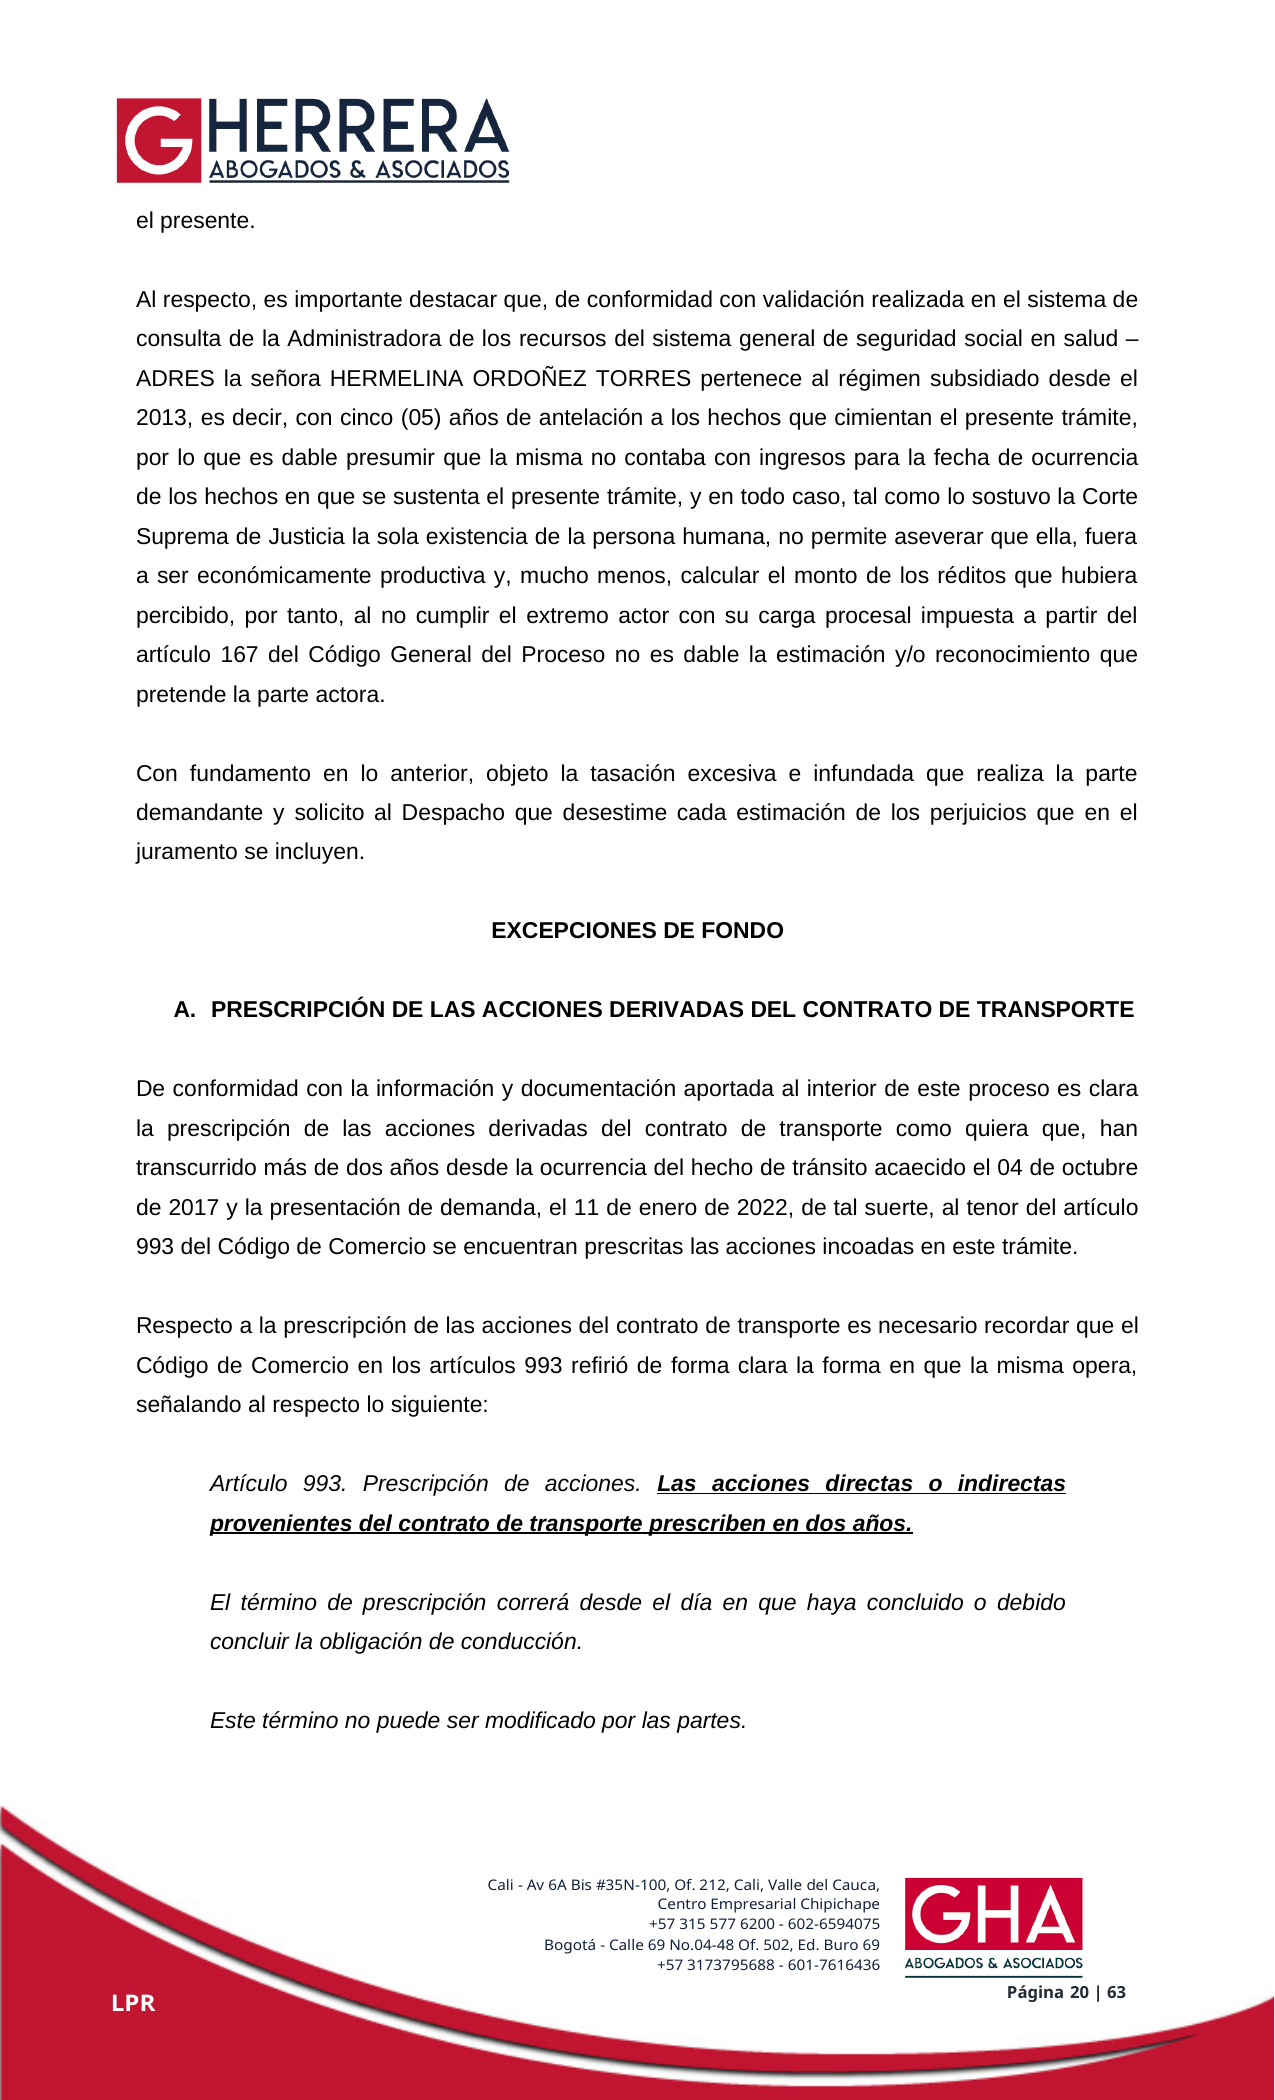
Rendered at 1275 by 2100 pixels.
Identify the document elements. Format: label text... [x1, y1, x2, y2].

picture [0, 1793, 1275, 2100]
text Al respecto, es importante destacar que, de conformidad con validación realizada en el sistema de consulta de la Administradora de los recursos del sistema general de seguridad social en salud – ADRES la señora HERMELINA ORDOÑEZ TORRES pertenece al régimen subsidiado desde el 2013, es decir, con cinco (05) años de antelación a los hechos que cimientan el presente trámite, por lo que es dable presumir que la misma no contaba con ingresos para la fecha de ocurrencia de los hechos en que se sustenta el presente trámite, y en todo caso, tal como lo sostuvo la Corte Suprema de Justicia la sola existencia de la persona humana, no permite aseverar que ella, fuera a ser económicamente productiva y, mucho menos, calcular el monto de los réditos que hubiera percibido, por tanto, al no cumplir el extremo actor con su carga procesal impuesta a partir del artículo 167 del Código General del Proceso no es dable la estimación y/o reconocimiento que pretende la parte actora. [136, 286, 1139, 707]
text Este término no puede ser modificado por las partes. [210, 1707, 1068, 1733]
text De conformidad con la información y documentación aportada al interior de este proceso es clara la prescripción de las acciones derivadas del contrato de transporte como quiera que, han transcurrido más de dos años desde la ocurrencia del hecho de tránsito acaecido el 04 de octubre de 2017 y la presentación de demanda, el 11 de enero de 2022, de tal suerte, al tenor del artículo 993 del Código de Comercio se encuentran prescritas las acciones incoadas en este trámite. [136, 1075, 1139, 1259]
text Respecto a la prescripción de las acciones del contrato de transporte es necesario recordar que el Código de Comercio en los artículos 993 refirió de forma clara la forma en que la misma opera, señalando al respecto lo siguiente: [136, 1312, 1139, 1417]
subtitle PRESCRIPCIÓN DE LAS ACCIONES DERIVADAS DEL CONTRATO DE TRANSPORTE [173, 996, 1139, 1023]
picture [96, 75, 529, 206]
text Con fundamento en lo anterior, objeto la tasación excesiva e infundada que realiza la parte demandante y solicito al Despacho que desestime cada estimación de los perjuicios que en el juramento se incluyen. [136, 759, 1139, 865]
text Artículo 993. Prescripción de acciones. Las acciones directas o indirectas provenientes del contrato de transporte prescriben en dos años. [210, 1470, 1068, 1536]
subtitle EXCEPCIONES DE FONDO [136, 917, 1139, 944]
text El término de prescripción correrá desde el día en que haya concluido o debido concluir la obligación de conducción. [210, 1588, 1068, 1654]
